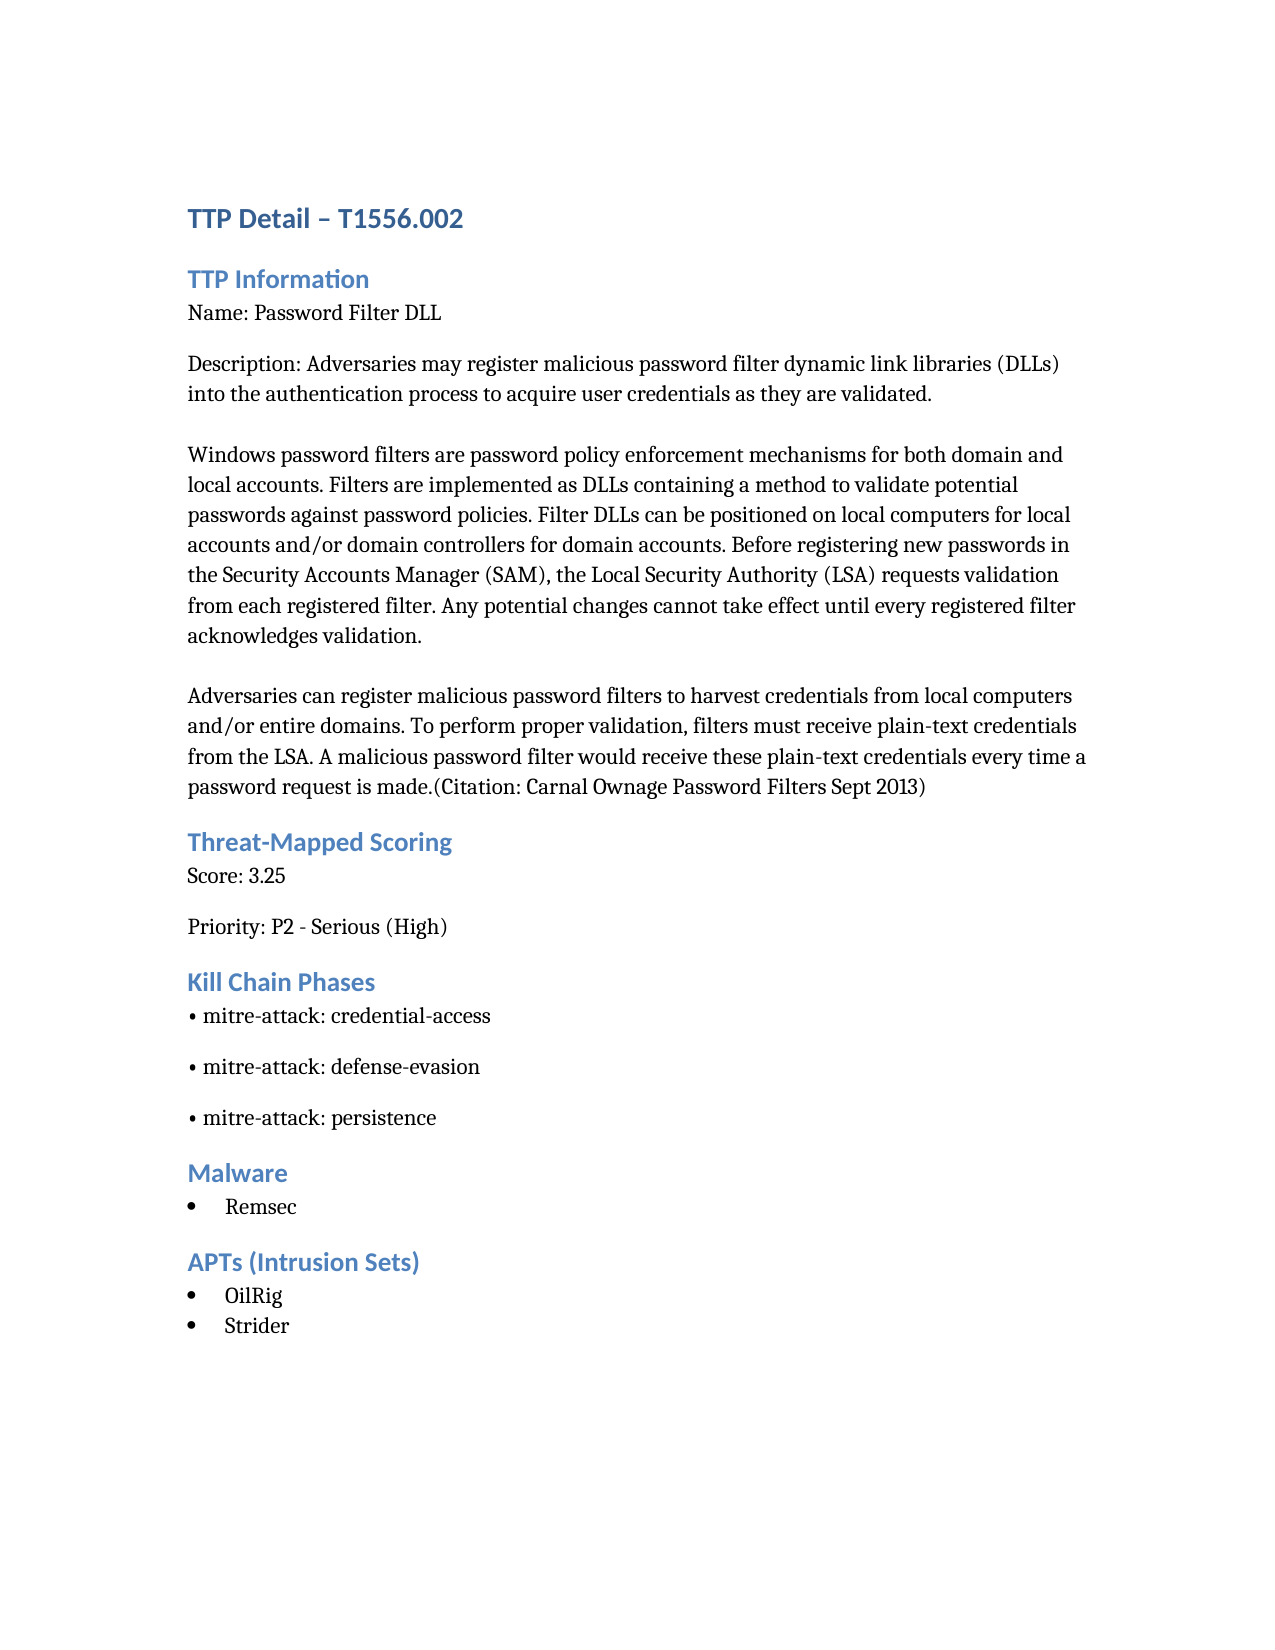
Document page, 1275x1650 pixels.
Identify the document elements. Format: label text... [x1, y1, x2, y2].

text Score: 3.25 [187, 863, 1087, 889]
subtitle Threat-Mapped Scoring [187, 825, 1087, 858]
list Strider [187, 1313, 1087, 1339]
subtitle TTP Information [187, 262, 1087, 295]
subtitle Kill Chain Phases [187, 965, 1087, 998]
text Name: Password Filter DLL [187, 300, 1087, 326]
text Description: Adversaries may register malicious password filter dynamic link libraries (DLLs) into the authentication process to acquire user credentials as they are validated. Windows password filters are password policy enforcement mechanisms for both domain and local accounts. Filters are implemented as DLLs containing a method to validate potential passwords against password policies. Filter DLLs can be positioned on local computers for local accounts and/or domain controllers for domain accounts. Before registering new passwords in the Security Accounts Manager (SAM), the Local Security Authority (LSA) requests validation from each registered filter. Any potential changes cannot take effect until every registered filter acknowledges validation. Adversaries can register malicious password filters to harvest credentials from local computers and/or entire domains. To perform proper validation, filters must receive plain-text credentials from the LSA. A malicious password filter would receive these plain-text credentials every time a password request is made.(Citation: Carnal Ownage Password Filters Sept 2013) [187, 351, 1087, 800]
subtitle APTs (Intrusion Sets) [187, 1245, 1087, 1278]
text • mitre-attack: persistence [187, 1105, 1087, 1131]
subtitle Malware [187, 1156, 1087, 1189]
text Priority: P2 - Serious (High) [187, 914, 1087, 940]
text • mitre-attack: credential-access [187, 1003, 1087, 1029]
text • mitre-attack: defense-evasion [187, 1054, 1087, 1080]
list OilRig [187, 1283, 1087, 1309]
subtitle TTP Detail – T1556.002 [187, 200, 1087, 236]
list Remsec [187, 1194, 1087, 1220]
